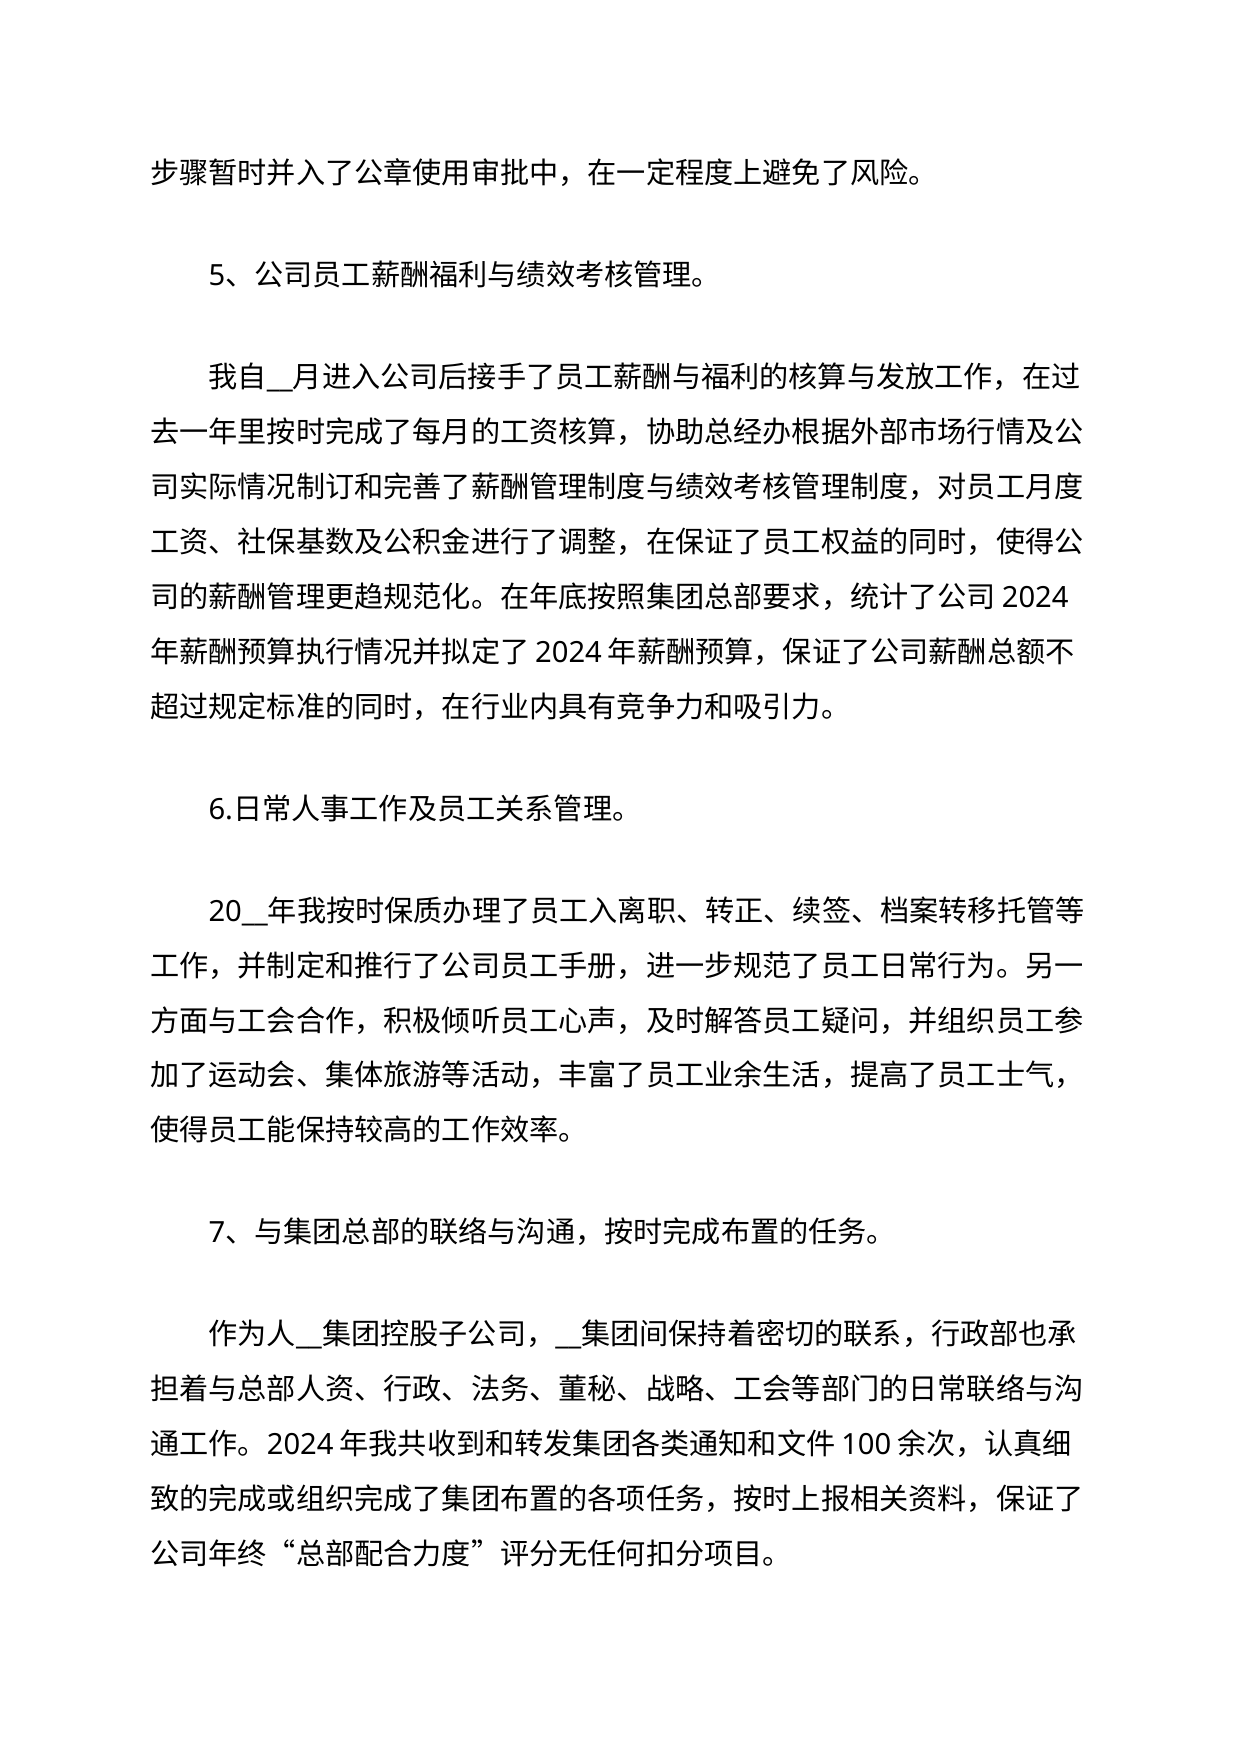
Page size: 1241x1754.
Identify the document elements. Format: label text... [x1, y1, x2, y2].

text 我自__月进入公司后接手了员工薪酬与福利的核算与发放工作，在过去一年里按时完成了每月的工资核算，协助总经办根据外部市场行情及公司实际情况制订和完善了薪酬管理制度与绩效考核管理制度，对员工月度工资、社保基数及公积金进行了调整，在保证了员工权益的同时，使得公司的薪酬管理更趋规范化。在年底按照集团总部要求，统计了公司2024年薪酬预算执行情况并拟定了2024年薪酬预算，保证了公司薪酬总额不超过规定标准的同时，在行业内具有竞争力和吸引力。 [150, 354, 1090, 726]
text 作为人__集团控股子公司，__集团间保持着密切的联系，行政部也承担着与总部人资、行政、法务、董秘、战略、工会等部门的日常联络与沟通工作。2024年我共收到和转发集团各类通知和文件100余次，认真细致的完成或组织完成了集团布置的各项任务，按时上报相关资料，保证了公司年终“总部配合力度”评分无任何扣分项目。 [150, 1311, 1090, 1573]
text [150, 150, 1090, 192]
text 20__年我按时保质办理了员工入离职、转正、续签、档案转移托管等工作，并制定和推行了公司员工手册，进一步规范了员工日常行为。另一方面与工会合作，积极倾听员工心声，及时解答员工疑问，并组织员工参加了运动会、集体旅游等活动，丰富了员工业余生活，提高了员工士气，使得员工能保持较高的工作效率。 [150, 887, 1090, 1149]
text 5、公司员工薪酬福利与绩效考核管理。 [150, 252, 1090, 294]
text 7、与集团总部的联络与沟通，按时完成布置的任务。 [150, 1209, 1090, 1251]
text 6.日常人事工作及员工关系管理。 [150, 785, 1090, 828]
